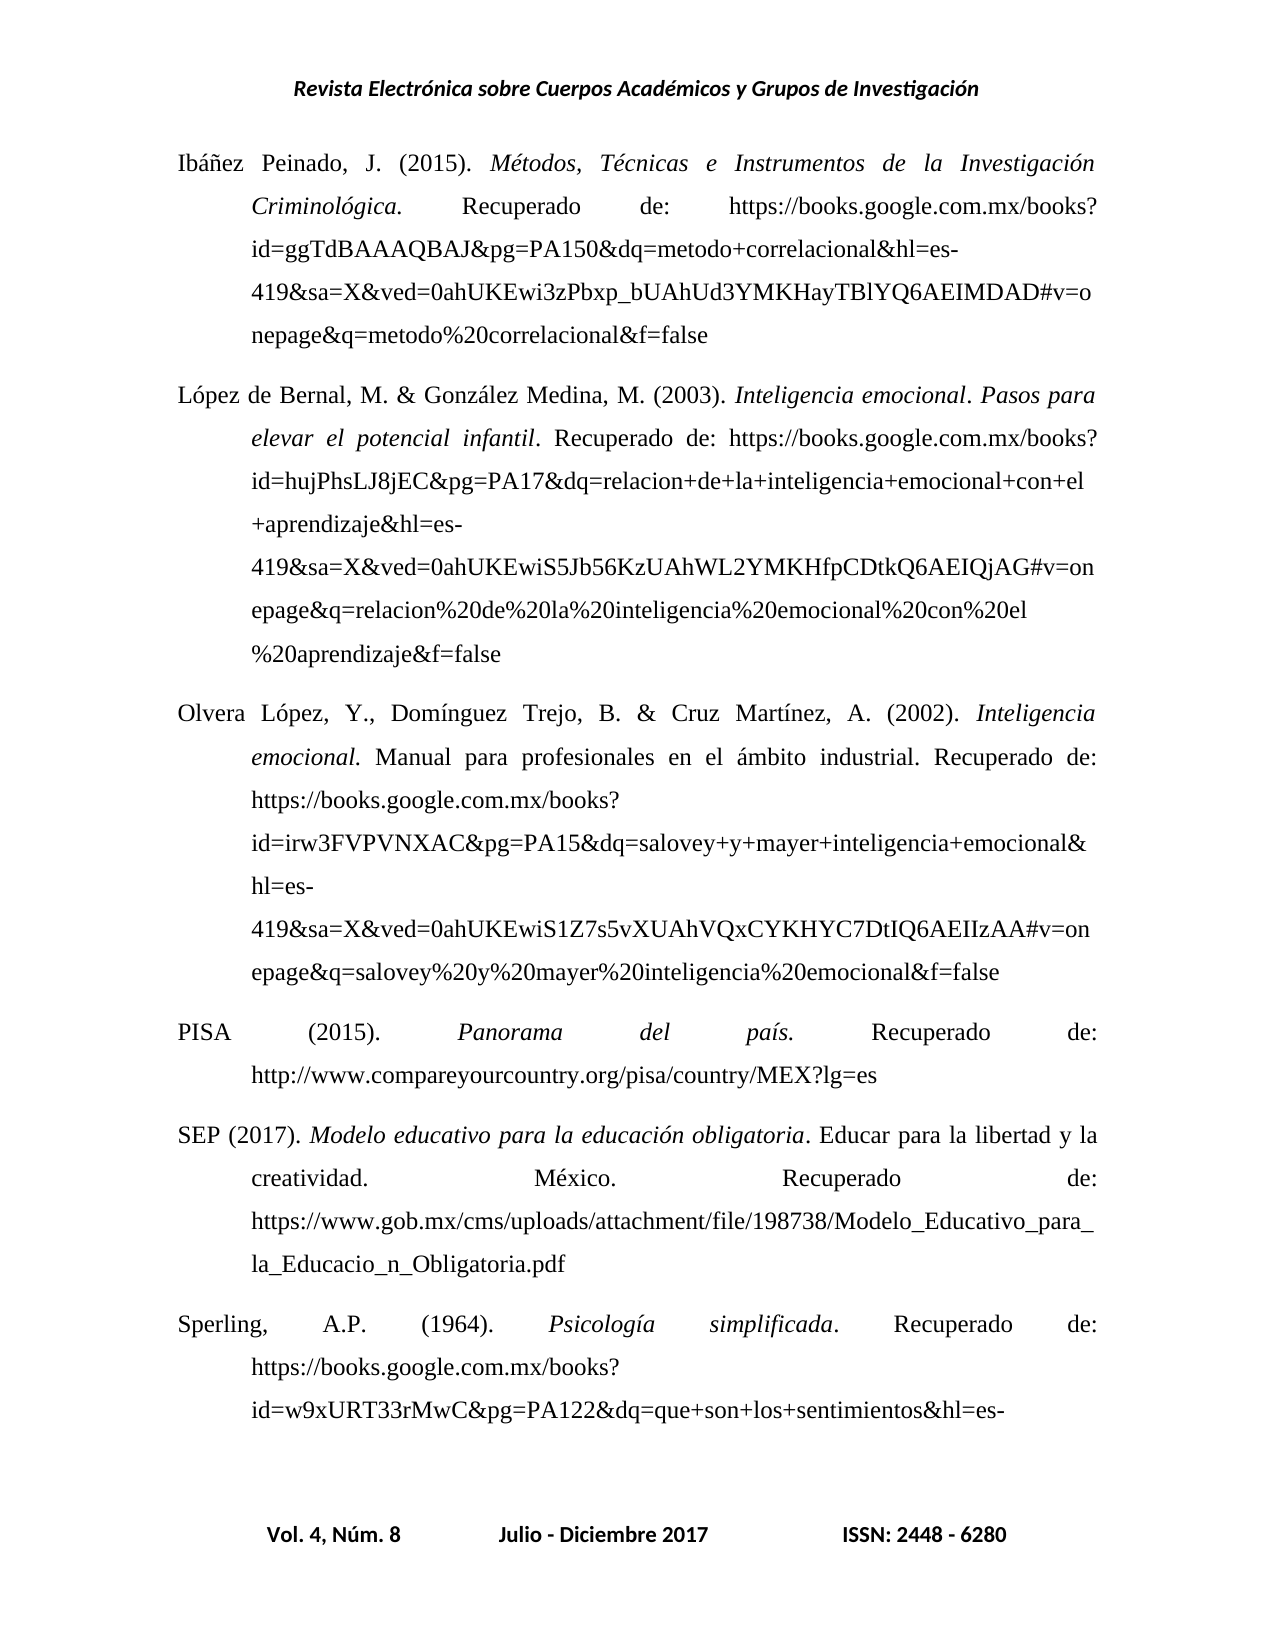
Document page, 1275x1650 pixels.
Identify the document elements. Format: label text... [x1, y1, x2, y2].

text López de Bernal, M. & González Medina, M. (2003). Inteligencia emocional. Pasos para elevar el potencial infantil. Recuperado de: https://books.google.com.mx/books?id=hujPhsLJ8jEC&pg=PA17&dq=relacion+de+la+inteligencia+emocional+con+el+aprendizaje&hl=es-419&sa=X&ved=0ahUKEwiS5Jb56KzUAhWL2YMKHfpCDtkQ6AEIQjAG#v=onepage&q=relacion%20de%20la%20inteligencia%20emocional%20con%20el%20aprendizaje&f=false [177, 380, 1098, 667]
text Ibáñez Peinado, J. (2015). Métodos, Técnicas e Instrumentos de la Investigación Criminológica. Recuperado de: https://books.google.com.mx/books?id=ggTdBAAAQBAJ&pg=PA150&dq=metodo+correlacional&hl=es-419&sa=X&ved=0ahUKEwi3zPbxp_bUAhUd3YMKHayTBlYQ6AEIMDAD#v=onepage&q=metodo%20correlacional&f=false [177, 148, 1098, 349]
text Olvera López, Y., Domínguez Trejo, B. & Cruz Martínez, A. (2002). Inteligencia emocional. Manual para profesionales en el ámbito industrial. Recuperado de: https://books.google.com.mx/books?id=irw3FVPVNXAC&pg=PA15&dq=salovey+y+mayer+inteligencia+emocional&hl=es-419&sa=X&ved=0ahUKEwiS1Z7s5vXUAhVQxCYKHYC7DtIQ6AEIIzAA#v=onepage&q=salovey%20y%20mayer%20inteligencia%20emocional&f=false [177, 698, 1098, 986]
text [177, 1309, 1098, 1424]
text SEP (2017). Modelo educativo para la educación obligatoria. Educar para la libertad y la creatividad. México. Recuperado de: https://www.gob.mx/cms/uploads/attachment/file/198738/Modelo_Educativo_para_la_Educacio_n_Obligatoria.pdf [177, 1120, 1098, 1278]
text PISA (2015). Panorama del país. Recuperado de: http://www.compareyourcountry.org/pisa/country/MEX?lg=es [177, 1017, 1098, 1089]
